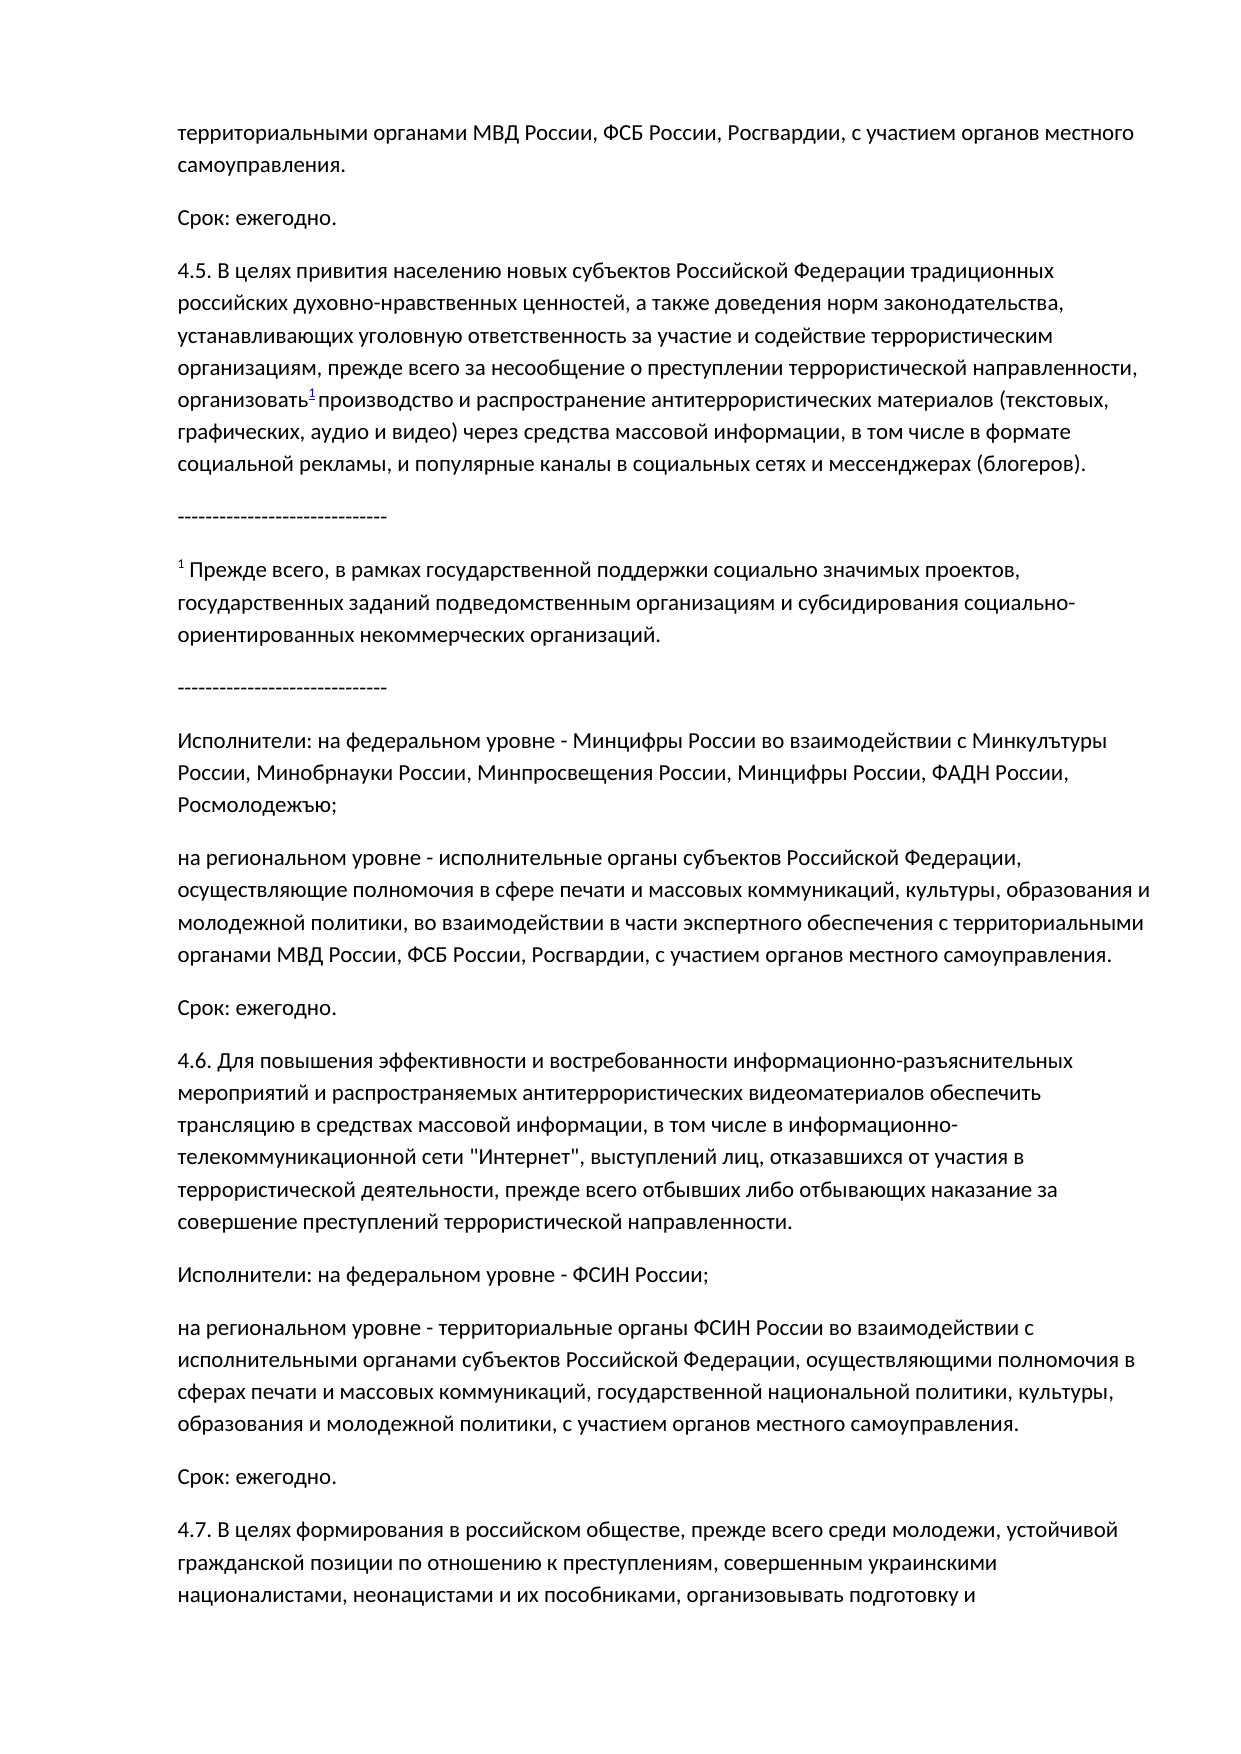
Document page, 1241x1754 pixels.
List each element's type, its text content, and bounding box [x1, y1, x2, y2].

text 4.5. В целях привития населению новых субъектов Российской Федерации традиционных российских духовно-нравственных ценностей, а также доведения норм законодательства, устанавливающих уголовную ответственность за участие и содействие террористическим организациям, прежде всего за несообщение о преступлении террористической направленности, организовать1 производство и распространение антитеррористических материалов (текстовых, графических, аудио и видео) через средства массовой информации, в том числе в формате социальной рекламы, и популярные каналы в социальных сетях и мессенджерах (блогеров). [177, 256, 1152, 477]
text на региональном уровне - исполнительные органы субъектов Российской Федерации, осуществляющие полномочия в сфере печати и массовых коммуникаций, культуры, образования и молодежной политики, во взаимодействии в части экспертного обеспечения с территориальными органами МВД России, ФСБ России, Росгвардии, с участием органов местного самоуправления. [177, 843, 1152, 968]
text на региональном уровне - территориальные органы ФСИН России во взаимодействии с исполнительными органами субъектов Российской Федерации, осуществляющими полномочия в сферах печати и массовых коммуникаций, государственной национальной политики, культуры, образования и молодежной политики, с участием органов местного самоуправления. [177, 1313, 1152, 1437]
text 1 Прежде всего, в рамках государственной поддержки социально значимых проектов, государственных заданий подведомственным организациям и субсидирования социально-ориентированных некоммерческих организаций. [177, 556, 1152, 648]
text 4.6. Для повышения эффективности и востребованности информационно-разъяснительных мероприятий и распространяемых антитеррористических видеоматериалов обеспечить трансляцию в средствах массовой информации, в том числе в информационно-телекоммуникационной сети "Интернет", выступлений лиц, отказавшихся от участия в террористической деятельности, прежде всего отбывших либо отбывающих наказание за совершение преступлений террористической направленности. [177, 1046, 1152, 1235]
text ------------------------------ [177, 502, 1152, 531]
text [177, 1516, 1152, 1608]
text ------------------------------ [177, 673, 1152, 701]
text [177, 118, 1152, 178]
text Срок: ежегодно. [177, 993, 1152, 1021]
text Срок: ежегодно. [177, 1462, 1152, 1491]
text Исполнители: на федеральном уровне - ФСИН России; [177, 1260, 1152, 1288]
text Исполнители: на федеральном уровне - Минцифры России во взаимодействии с Минкулътуры России, Минобрнауки России, Минпросвещения России, Минцифры России, ФАДН России, Росмолодежъю; [177, 726, 1152, 818]
text Срок: ежегодно. [177, 203, 1152, 231]
